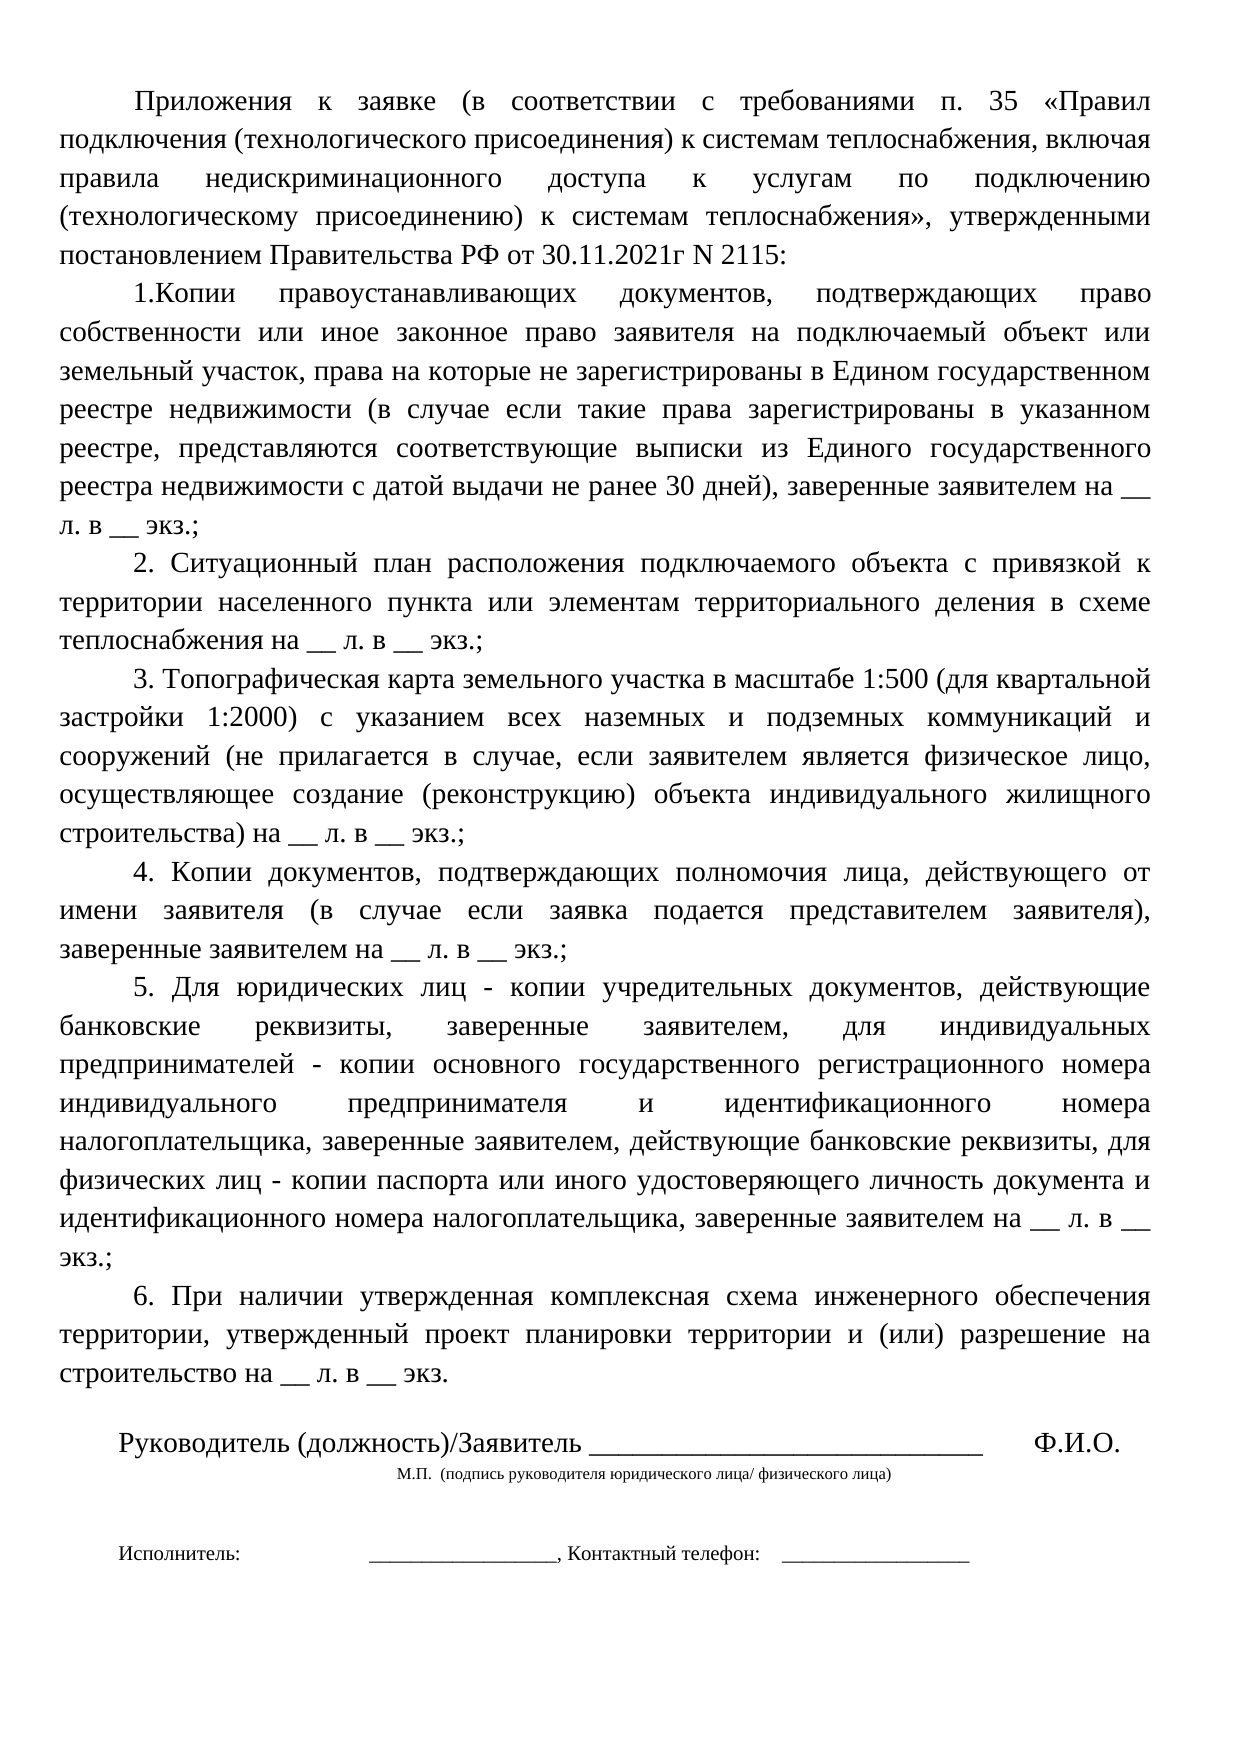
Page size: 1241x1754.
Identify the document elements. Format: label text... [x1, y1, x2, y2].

text 4. Копии документов, подтверждающих полномочия лица, действующего от имени заявителя (в случае если заявка подается представителем заявителя), заверенные заявителем на __ л. в __ экз.; [59, 854, 1152, 964]
text 1.Копии правоустанавливающих документов, подтверждающих право собственности или иное законное право заявителя на подключаемый объект или земельный участок, права на которые не зарегистрированы в Едином государственном реестре недвижимости (в случае если такие права зарегистрированы в указанном реестре, представляются соответствующие выписки из Единого государственного реестра недвижимости с датой выдачи не ранее 30 дней), заверенные заявителем на __ л. в __ экз.; [59, 276, 1152, 540]
text 2. Ситуационный план расположения подключаемого объекта с привязкой к территории населенного пункта или элементам территориального деления в схеме теплоснабжения на __ л. в __ экз.; [59, 545, 1152, 656]
text М.П. (подпись руководителя юридического лица/ физического лица) [59, 1464, 1152, 1483]
text 3. Топографическая карта земельного участка в масштабе 1:500 (для квартальной застройки 1:2000) с указанием всех наземных и подземных коммуникаций и сооружений (не прилагается в случае, если заявителем является физическое лицо, осуществляющее создание (реконструкцию) объекта индивидуального жилищного строительства) на __ л. в __ экз.; [59, 661, 1152, 849]
text Приложения к заявке (в соответствии с требованиями п. 35 «Правил подключения (технологического присоединения) к системам теплоснабжения, включая правила недискриминационного доступа к услугам по подключению (технологическому присоединению) к системам теплоснабжения», утвержденными постановлением Правительства РФ от 30.11.2021г N 2115: [59, 83, 1152, 271]
text 6. При наличии утвержденная комплексная схема инженерного обеспечения территории, утвержденный проект планировки территории и (или) разрешение на строительство на __ л. в __ экз. [59, 1278, 1152, 1388]
text Исполнитель: __________________, Контактный телефон: __________________ [118, 1541, 1152, 1565]
text 5. Для юридических лиц - копии учредительных документов, действующие банковские реквизиты, заверенные заявителем, для индивидуальных предпринимателей - копии основного государственного регистрационного номера индивидуального предпринимателя и идентификационного номера налогоплательщика, заверенные заявителем, действующие банковские реквизиты, для физических лиц - копии паспорта или иного удостоверяющего личность документа и идентификационного номера налогоплательщика, заверенные заявителем на __ л. в __ экз.; [59, 969, 1152, 1273]
text Руководитель (должность)/Заявитель ___________________________ Ф.И.О. [118, 1426, 1152, 1459]
